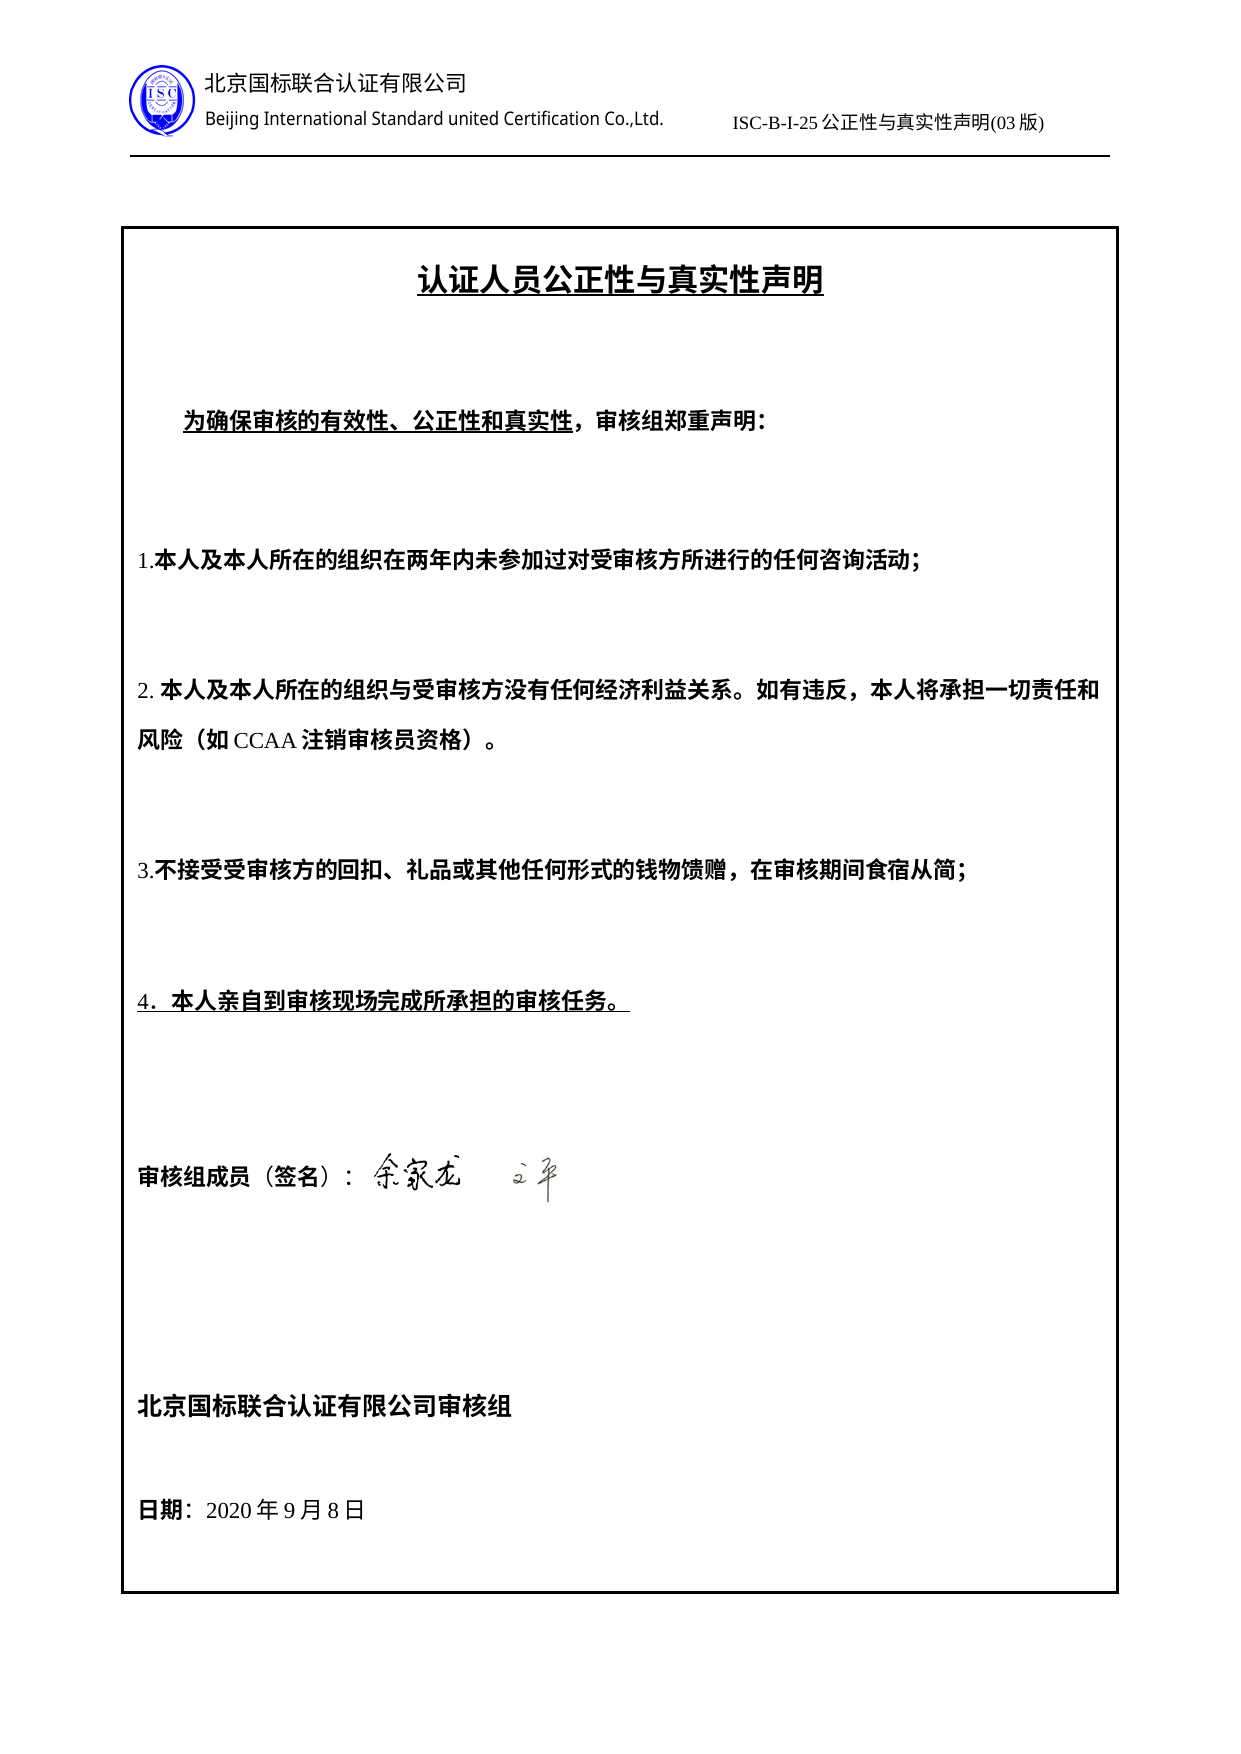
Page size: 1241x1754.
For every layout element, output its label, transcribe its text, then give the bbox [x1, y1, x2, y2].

picture [507, 1148, 561, 1204]
picture [372, 1151, 463, 1193]
picture [129, 65, 198, 137]
table_header 认证人员公正性与真实性声明 为确保审核的有效性、公正性和真实性，审核组郑重声明： 1.本人及本人所在的组织在两年内未参加过对受审核方所进行的任何咨询活动； 2. 本人及本人所在的组织与受审核方没有任何经济利益关系。如有违反，本人将承担一切责任和风险（如CCAA注销审核员资格）。 3.不接受受审核方的回扣、礼品或其他任何形式的钱物馈赠，在审核期间食宿从简； 4．本人亲自到审核现场完成所承担的审核任务。 审核组成员（签名）： 北京国标联合认证有限公司审核组 日期：2020年9月8日 [124, 229, 1116, 1591]
